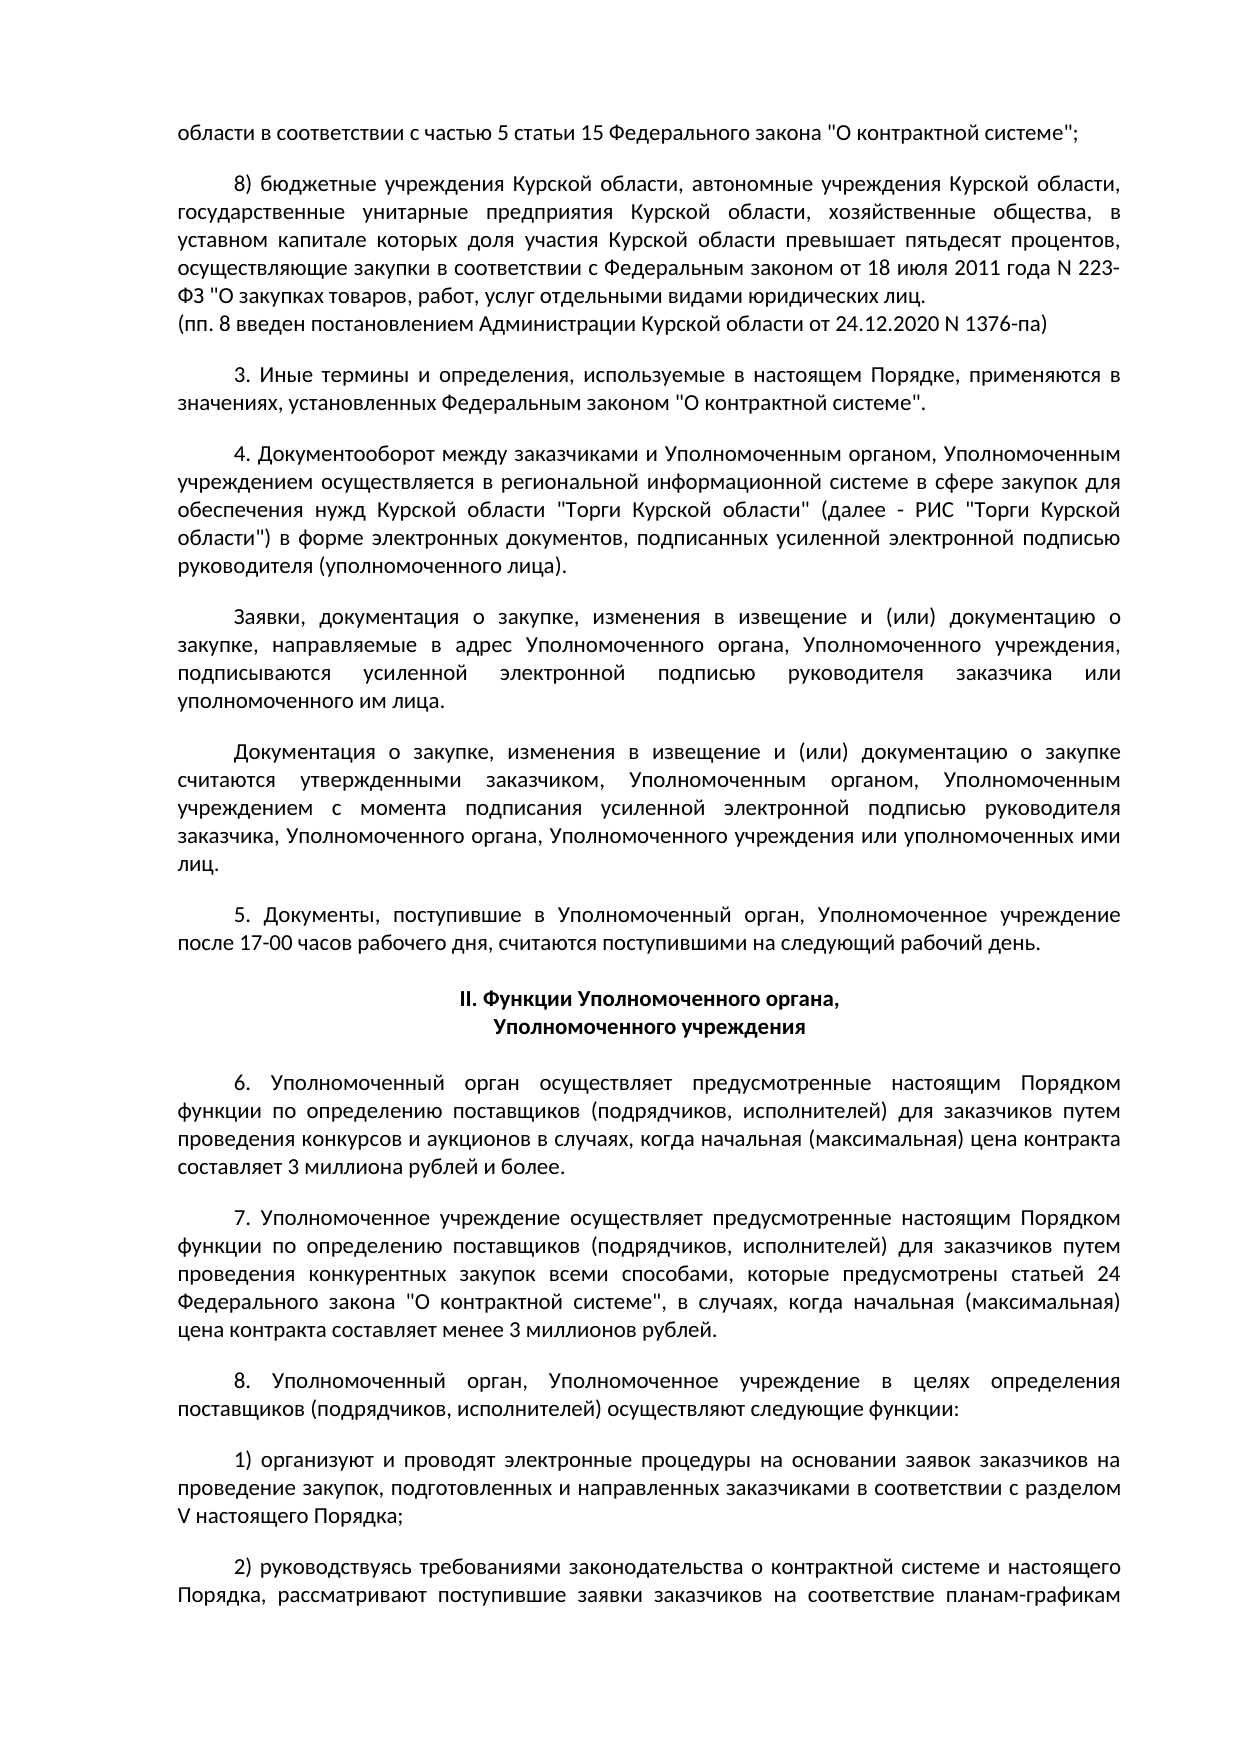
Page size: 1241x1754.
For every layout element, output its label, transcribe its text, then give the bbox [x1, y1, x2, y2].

text (пп. 8 введен постановлением Администрации Курской области от 24.12.2020 N 1376-па) [177, 309, 1122, 337]
text 3. Иные термины и определения, используемые в настоящем Порядке, применяются в значениях, установленных Федеральным законом "О контрактной системе". [177, 360, 1122, 416]
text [177, 1552, 1122, 1608]
text 1) организуют и проводят электронные процедуры на основании заявок заказчиков на проведение закупок, подготовленных и направленных заказчиками в соответствии с разделом V настоящего Порядка; [177, 1445, 1122, 1529]
text 6. Уполномоченный орган осуществляет предусмотренные настоящим Порядком функции по определению поставщиков (подрядчиков, исполнителей) для заказчиков путем проведения конкурсов и аукционов в случаях, когда начальная (максимальная) цена контракта составляет 3 миллиона рублей и более. [177, 1068, 1122, 1180]
text 5. Документы, поступившие в Уполномоченный орган, Уполномоченное учреждение после 17-00 часов рабочего дня, считаются поступившими на следующий рабочий день. [177, 900, 1122, 956]
text Документация о закупке, изменения в извещение и (или) документацию о закупке считаются утвержденными заказчиком, Уполномоченным органом, Уполномоченным учреждением с момента подписания усиленной электронной подписью руководителя заказчика, Уполномоченного органа, Уполномоченного учреждения или уполномоченных ими лиц. [177, 737, 1122, 877]
text 4. Документооборот между заказчиками и Уполномоченным органом, Уполномоченным учреждением осуществляется в региональной информационной системе в сфере закупок для обеспечения нужд Курской области "Торги Курской области" (далее - РИС "Торги Курской области") в форме электронных документов, подписанных усиленной электронной подписью руководителя (уполномоченного лица). [177, 439, 1122, 579]
text Заявки, документация о закупке, изменения в извещение и (или) документацию о закупке, направляемые в адрес Уполномоченного органа, Уполномоченного учреждения, подписываются усиленной электронной подписью руководителя заказчика или уполномоченного им лица. [177, 602, 1122, 714]
text 8) бюджетные учреждения Курской области, автономные учреждения Курской области, государственные унитарные предприятия Курской области, хозяйственные общества, в уставном капитале которых доля участия Курской области превышает пятьдесят процентов, осуществляющие закупки в соответствии с Федеральным законом от 18 июля 2011 года N 223-ФЗ "О закупках товаров, работ, услуг отдельными видами юридических лиц. [177, 169, 1122, 309]
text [177, 118, 1122, 146]
title II. Функции Уполномоченного органа, [177, 984, 1122, 1012]
text 8. Уполномоченный орган, Уполномоченное учреждение в целях определения поставщиков (подрядчиков, исполнителей) осуществляют следующие функции: [177, 1366, 1122, 1422]
title Уполномоченного учреждения [177, 1012, 1122, 1040]
text 7. Уполномоченное учреждение осуществляет предусмотренные настоящим Порядком функции по определению поставщиков (подрядчиков, исполнителей) для заказчиков путем проведения конкурентных закупок всеми способами, которые предусмотрены статьей 24 Федерального закона "О контрактной системе", в случаях, когда начальная (максимальная) цена контракта составляет менее 3 миллионов рублей. [177, 1203, 1122, 1343]
